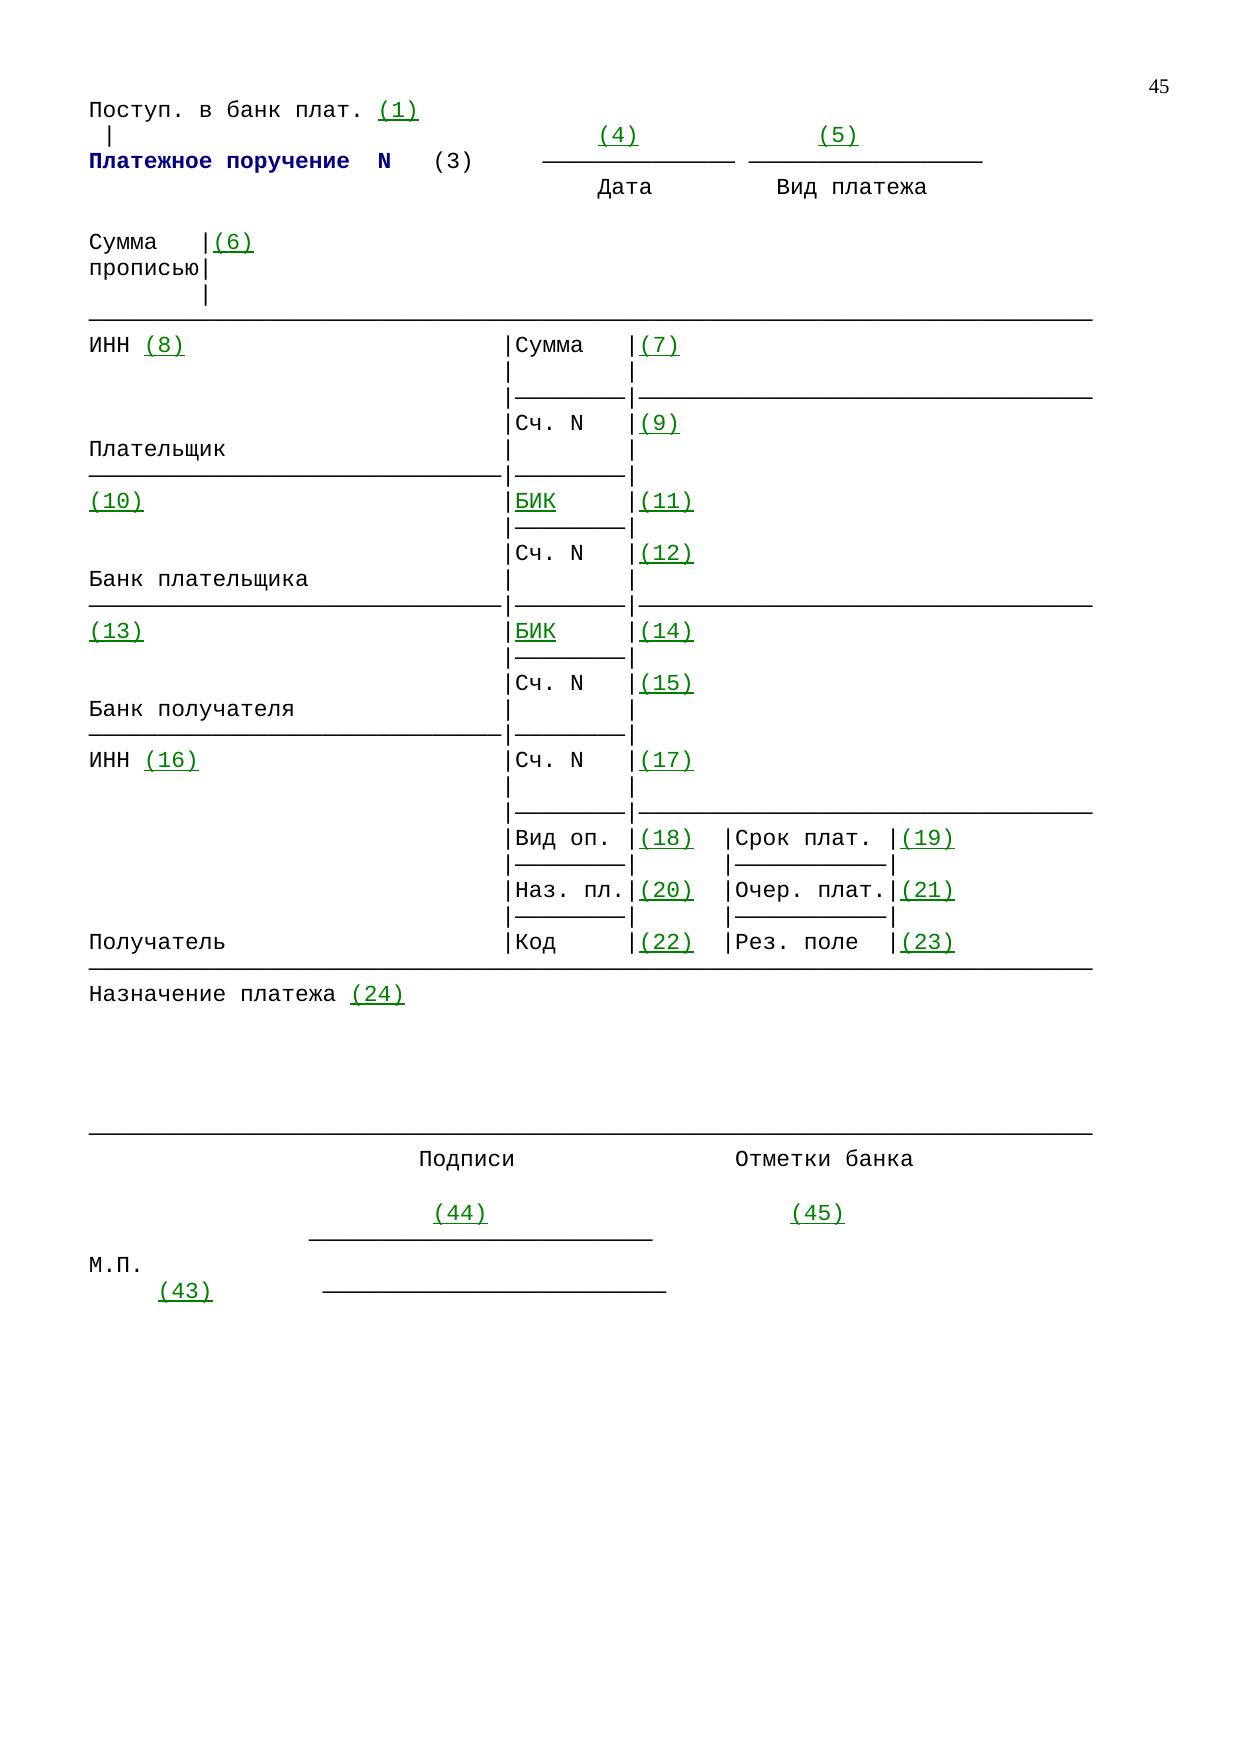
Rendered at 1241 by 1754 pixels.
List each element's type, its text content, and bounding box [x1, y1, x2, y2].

text Плательщик | | [89, 437, 1169, 463]
text |Сч. N |(9) [89, 412, 1169, 437]
text |————————|————————————————————————————————— [89, 386, 1169, 412]
text |————————| [89, 645, 1169, 671]
text |Наз. пл.|(20) |Очер. плат.|(21) [89, 878, 1169, 904]
text |Вид оп. |(18) |Срок плат. |(19) [89, 827, 1169, 852]
text Сумма |(6) [89, 230, 1169, 256]
text (10) |БИК |(11) [89, 489, 1169, 515]
text (44) (45) [89, 1202, 1169, 1228]
text |Сч. N |(15) [89, 671, 1169, 697]
text | | [89, 360, 1169, 386]
text |————————| |———————————| [89, 904, 1169, 930]
text ————————————————————————————————————————————————————————————————————————— [89, 956, 1169, 982]
text ————————————————————————————————————————————————————————————————————————— [89, 1121, 1169, 1147]
text ——————————————————————————————|————————| [89, 723, 1169, 749]
text ——————————————————————————————|————————|————————————————————————————————— [89, 593, 1169, 619]
text ————————————————————————— [89, 1228, 1169, 1253]
text | [89, 282, 1169, 308]
text Банк получателя | | [89, 697, 1169, 723]
text Банк плательщика | | [89, 567, 1169, 593]
text Платежное поручение N (3) —————————————— ————————————————— [89, 150, 1169, 176]
text |————————|————————————————————————————————— [89, 801, 1169, 827]
text (43) ————————————————————————— [89, 1279, 1169, 1305]
text |————————| [89, 515, 1169, 541]
text ИНН (8) |Сумма |(7) [89, 334, 1169, 360]
text | | [89, 775, 1169, 801]
text Поступ. в банк плат. (1) [89, 98, 1169, 124]
text прописью| [89, 256, 1169, 282]
text Дата Вид платежа [89, 176, 1169, 202]
text Получатель |Код |(22) |Рез. поле |(23) [89, 930, 1169, 956]
text ИНН (16) |Сч. N |(17) [89, 749, 1169, 775]
text | (4) (5) [89, 124, 1169, 150]
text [89, 308, 1169, 334]
text М.П. [89, 1253, 1169, 1279]
text (13) |БИК |(14) [89, 619, 1169, 645]
text |————————| |———————————| [89, 852, 1169, 878]
text |Сч. N |(12) [89, 541, 1169, 567]
text Назначение платежа (24) [89, 982, 1169, 1008]
text ——————————————————————————————|————————| [89, 463, 1169, 489]
text Подписи Отметки банка [89, 1147, 1169, 1173]
